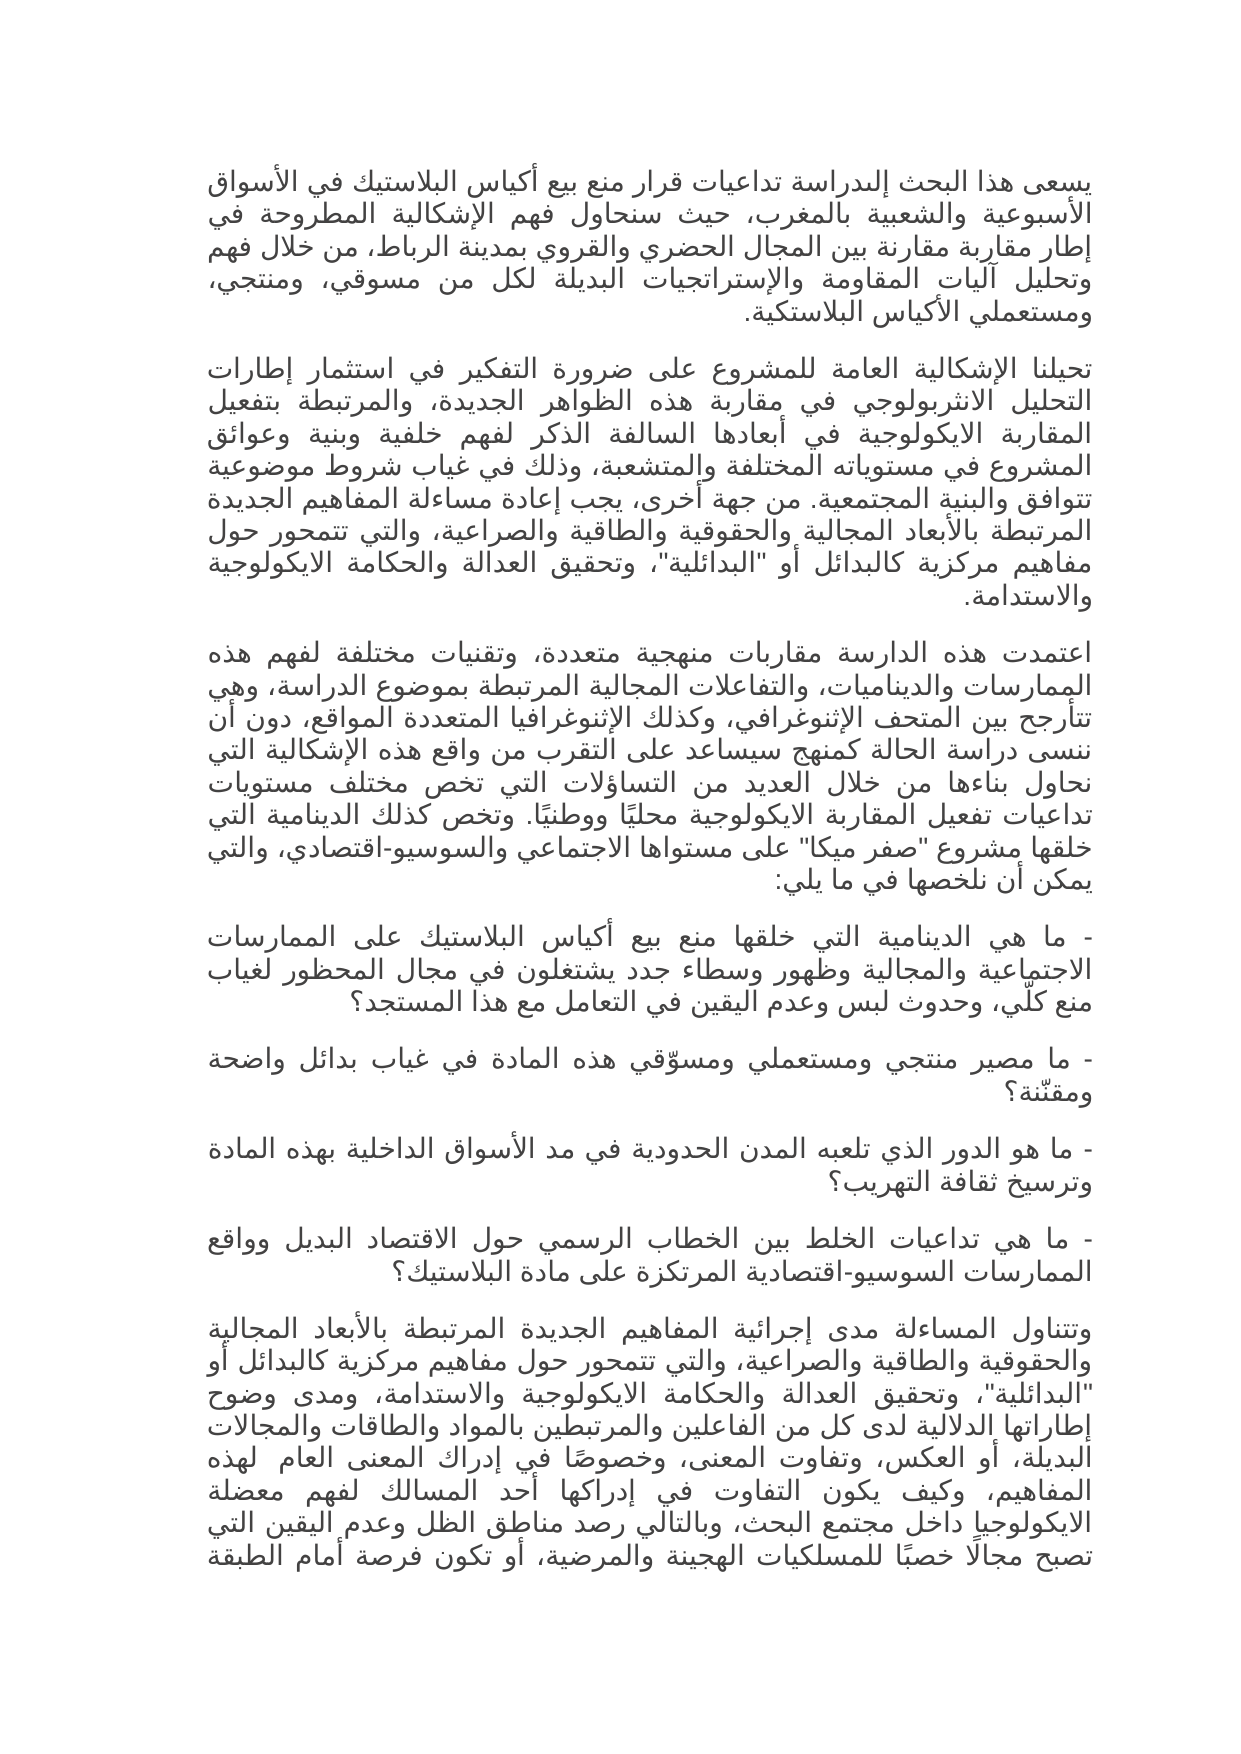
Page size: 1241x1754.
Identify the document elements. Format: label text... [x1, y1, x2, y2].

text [207, 1312, 1093, 1571]
text - ما هي الدينامية التي خلقها منع بيع أكياس البلاستيك على الممارسات الاجتماعية والمجالية وظهور وسطاء جدد يشتغلون في مجال المحظور لغياب منع كلّي، وحدوث لبس وعدم اليقين في التعامل مع هذا المستجد؟ [207, 920, 1093, 1017]
text اعتمدت هذه الدارسة مقاربات منهجية متعددة، وتقنيات مختلفة لفهم هذه الممارسات والديناميات، والتفاعلات المجالية المرتبطة بموضوع الدراسة، وهي تتأرجح بين المتحف الإثنوغرافي، وكذلك الإثنوغرافيا المتعددة المواقع، دون أن ننسى دراسة الحالة كمنهج سيساعد على التقرب من واقع هذه الإشكالية التي نحاول بناءها من خلال العديد من التساؤلات التي تخص مختلف مستويات تداعيات تفعيل المقاربة الايكولوجية محليًا ووطنيًا. وتخص كذلك الدينامية التي خلقها مشروع "صفر ميكا" على مستواها الاجتماعي والسوسيو-اقتصادي، والتي يمكن أن نلخصها في ما يلي: [207, 636, 1093, 895]
text - ما هي تداعيات الخلط بين الخطاب الرسمي حول الاقتصاد البديل وواقع الممارسات السوسيو-اقتصادية المرتكزة على مادة البلاستيك؟ [207, 1222, 1093, 1287]
text يسعى هذا البحث إلىدراسة تداعيات قرار منع بيع أكياس البلاستيك في الأسواق الأسبوعية والشعبية بالمغرب، حيث سنحاول فهم الإشكالية المطروحة في إطار مقاربة مقارنة بين المجال الحضري والقروي بمدينة الرباط، من خلال فهم وتحليل آليات المقاومة والإستراتجيات البديلة لكل من مسوقي، ومنتجي، ومستعملي الأكياس البلاستكية. [207, 165, 1093, 327]
text - ما مصير منتجي ومستعملي ومسوّقي هذه المادة في غياب بدائل واضحة ومقنّنة؟ [207, 1042, 1093, 1107]
text - ما هو الدور الذي تلعبه المدن الحدودية في مد الأسواق الداخلية بهذه المادة وترسيخ ثقافة التهريب؟ [207, 1132, 1093, 1197]
text تحيلنا الإشكالية العامة للمشروع على ضرورة التفكير في استثمار إطارات التحليل الانثربولوجي في مقاربة هذه الظواهر الجديدة، والمرتبطة بتفعيل المقاربة الايكولوجية في أبعادها السالفة الذكر لفهم خلفية وبنية وعوائق المشروع في مستوياته المختلفة والمتشعبة، وذلك في غياب شروط موضوعية تتوافق والبنية المجتمعية. من جهة أخرى، يجب إعادة مساءلة المفاهيم الجديدة المرتبطة بالأبعاد المجالية والحقوقية والطاقية والصراعية، والتي تتمحور حول مفاهيم مركزية كالبدائل أو "البدائلية"، وتحقيق العدالة والحكامة الايكولوجية والاستدامة. [207, 352, 1093, 611]
